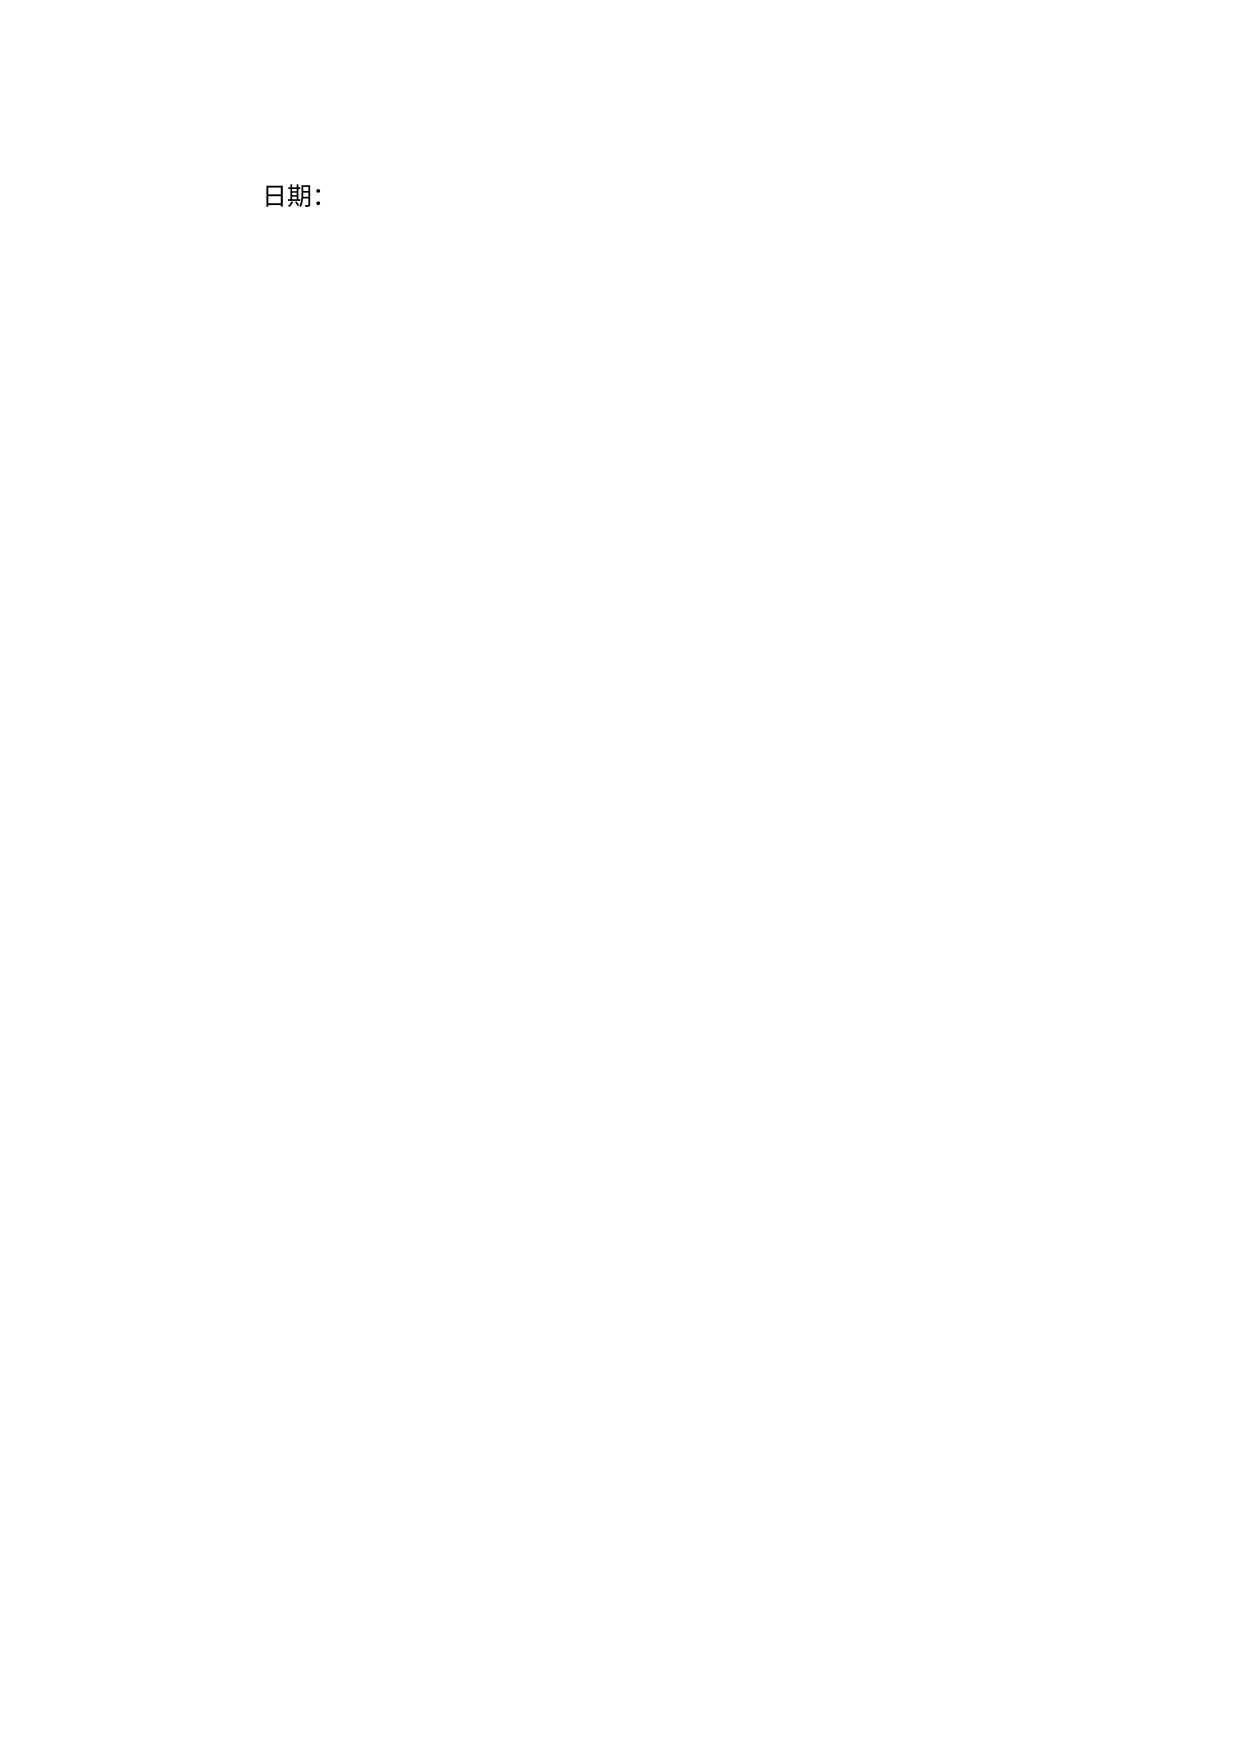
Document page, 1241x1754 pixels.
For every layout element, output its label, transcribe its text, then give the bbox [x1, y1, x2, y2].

text 日期： [187, 162, 1053, 227]
